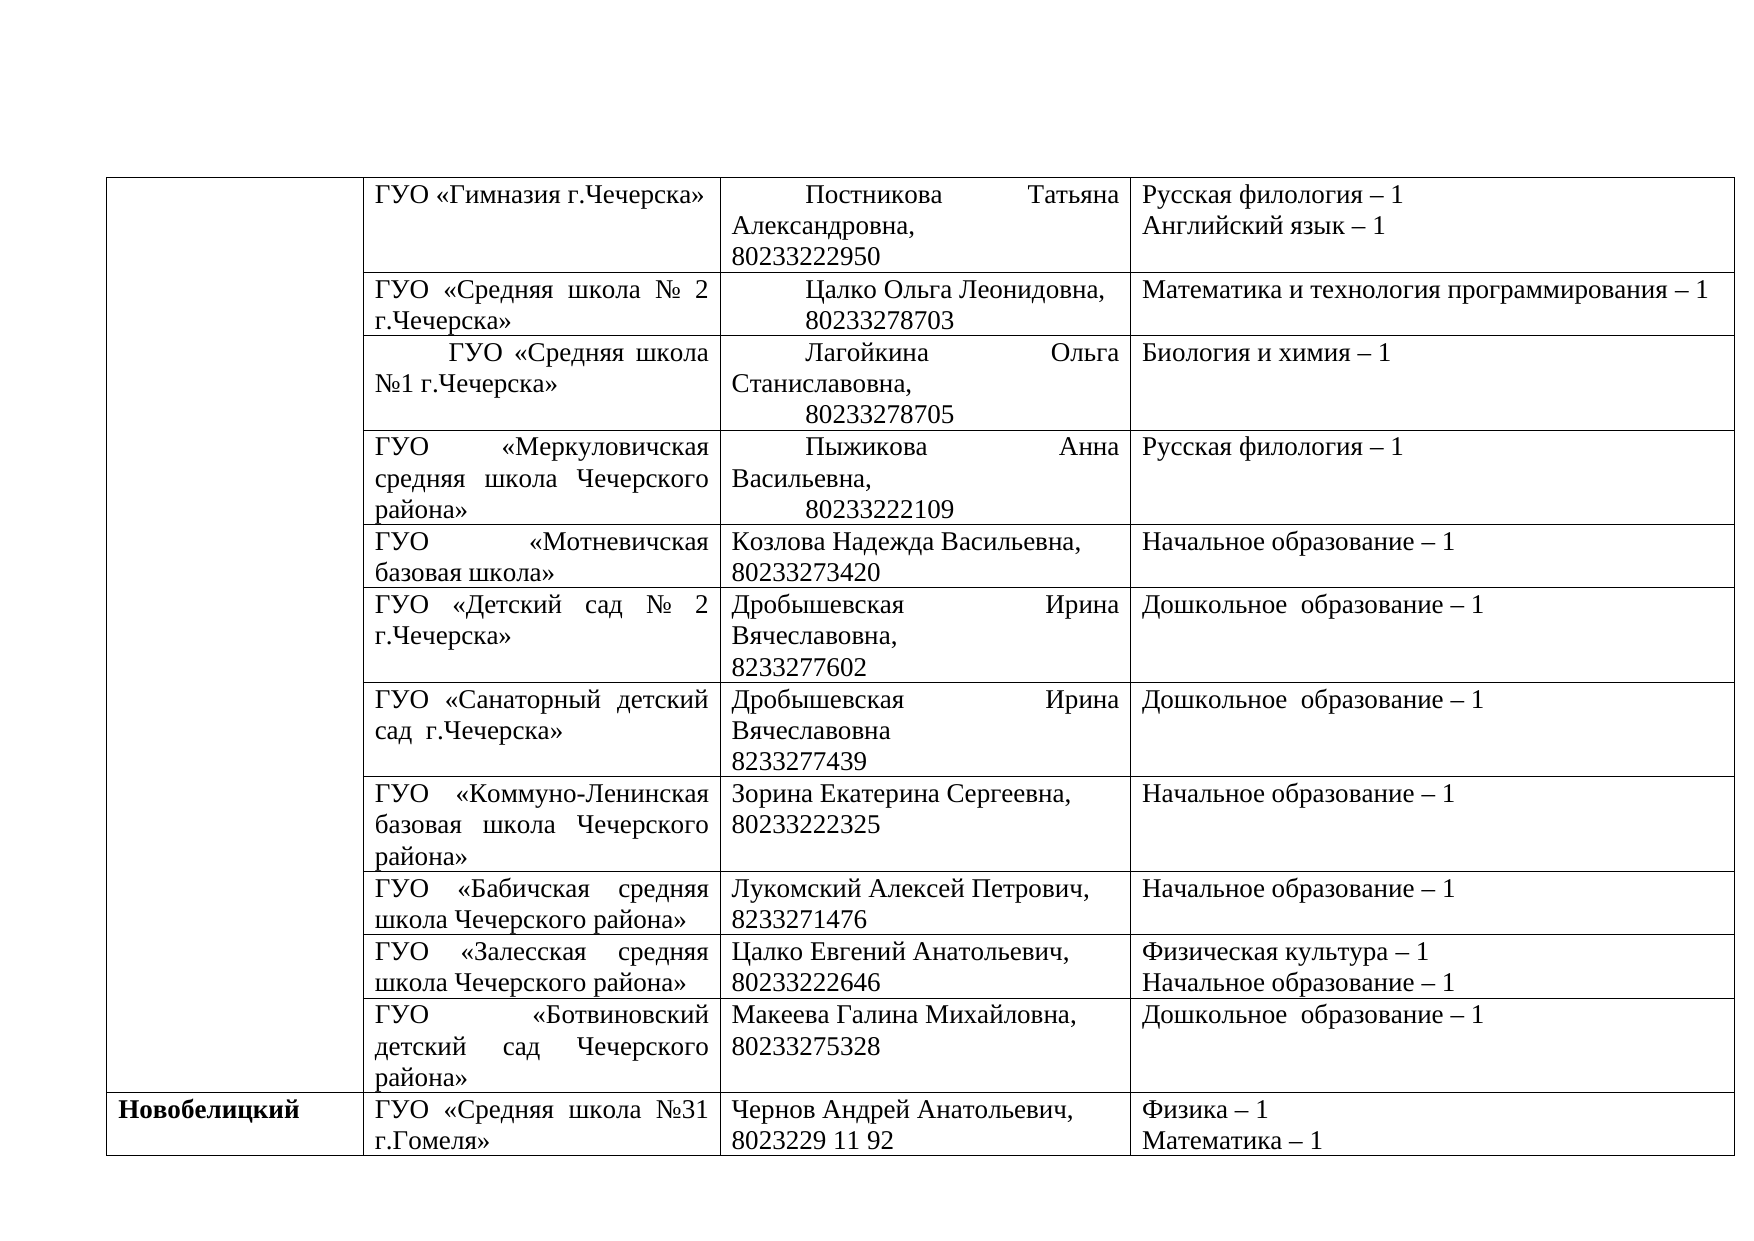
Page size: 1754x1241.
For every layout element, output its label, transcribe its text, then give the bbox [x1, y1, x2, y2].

table_cell Зорина Екатерина Сергеевна, 80233222325 [721, 777, 1130, 871]
table_cell Дошкольное образование – 1 [1131, 588, 1734, 682]
table_cell ГУО «Меркуловичская средняя школа Чечерского района» [364, 431, 720, 524]
table_cell ГУО «Детский сад № 2 г.Чечерска» [364, 588, 720, 682]
table_cell Козлова Надежда Васильевна, 80233273420 [721, 525, 1130, 587]
table_cell Дробышевская Ирина Вячеславовна 8233277439 [721, 683, 1130, 776]
table_cell Дробышевская Ирина Вячеславовна, 8233277602 [721, 588, 1130, 682]
table_cell Лагойкина Ольга Станиславовна, 80233278705 [721, 336, 1130, 429]
table_cell ГУО «Ботвиновский детский сад Чечерского района» [364, 999, 720, 1092]
table_cell Макеева Галина Михайловна, 80233275328 [721, 999, 1130, 1092]
table_cell ГУО «Санаторный детский сад г.Чечерска» [364, 683, 720, 776]
table_cell Дошкольное образование – 1 [1131, 683, 1734, 776]
table_cell Начальное образование – 1 [1131, 525, 1734, 587]
table_cell ГУО «Коммуно-Ленинская базовая школа Чечерского района» [364, 777, 720, 871]
table_cell Цалко Евгений Анатольевич, 80233222646 [721, 935, 1130, 997]
table_cell ГУО «Средняя школа № 2 г.Чечерска» [364, 273, 720, 335]
table_cell ГУО «Мотневичская базовая школа» [364, 525, 720, 587]
table_cell Русская филология – 1 Английский язык – 1 [1131, 178, 1734, 272]
table_cell Математика и технология программирования – 1 [1131, 273, 1734, 335]
table_cell Новобелицкий [107, 1093, 363, 1155]
table_cell ГУО «Бабичская средняя школа Чечерского района» [364, 872, 720, 934]
table_cell Биология и химия – 1 [1131, 336, 1734, 429]
table_cell Физическая культура – 1 Начальное образование – 1 [1131, 935, 1734, 997]
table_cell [721, 1093, 1130, 1155]
table_cell ГУО «Гимназия г.Чечерска» [364, 178, 720, 272]
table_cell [364, 1093, 720, 1155]
table_cell Лукомский Алексей Петрович, 8233271476 [721, 872, 1130, 934]
table_cell Начальное образование – 1 [1131, 777, 1734, 871]
table_cell Начальное образование – 1 [1131, 872, 1734, 934]
table_cell ГУО «Средняя школа №1 г.Чечерска» [364, 336, 720, 429]
table_cell Дошкольное образование – 1 [1131, 999, 1734, 1092]
table_cell Пыжикова Анна Васильевна, 80233222109 [721, 431, 1130, 524]
table_cell Цалко Ольга Леонидовна, 80233278703 [721, 273, 1130, 335]
table_cell Постникова Татьяна Александровна, 80233222950 [721, 178, 1130, 272]
table_cell ГУО «Залесская средняя школа Чечерского района» [364, 935, 720, 997]
table_cell Русская филология – 1 [1131, 431, 1734, 524]
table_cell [1131, 1093, 1734, 1155]
